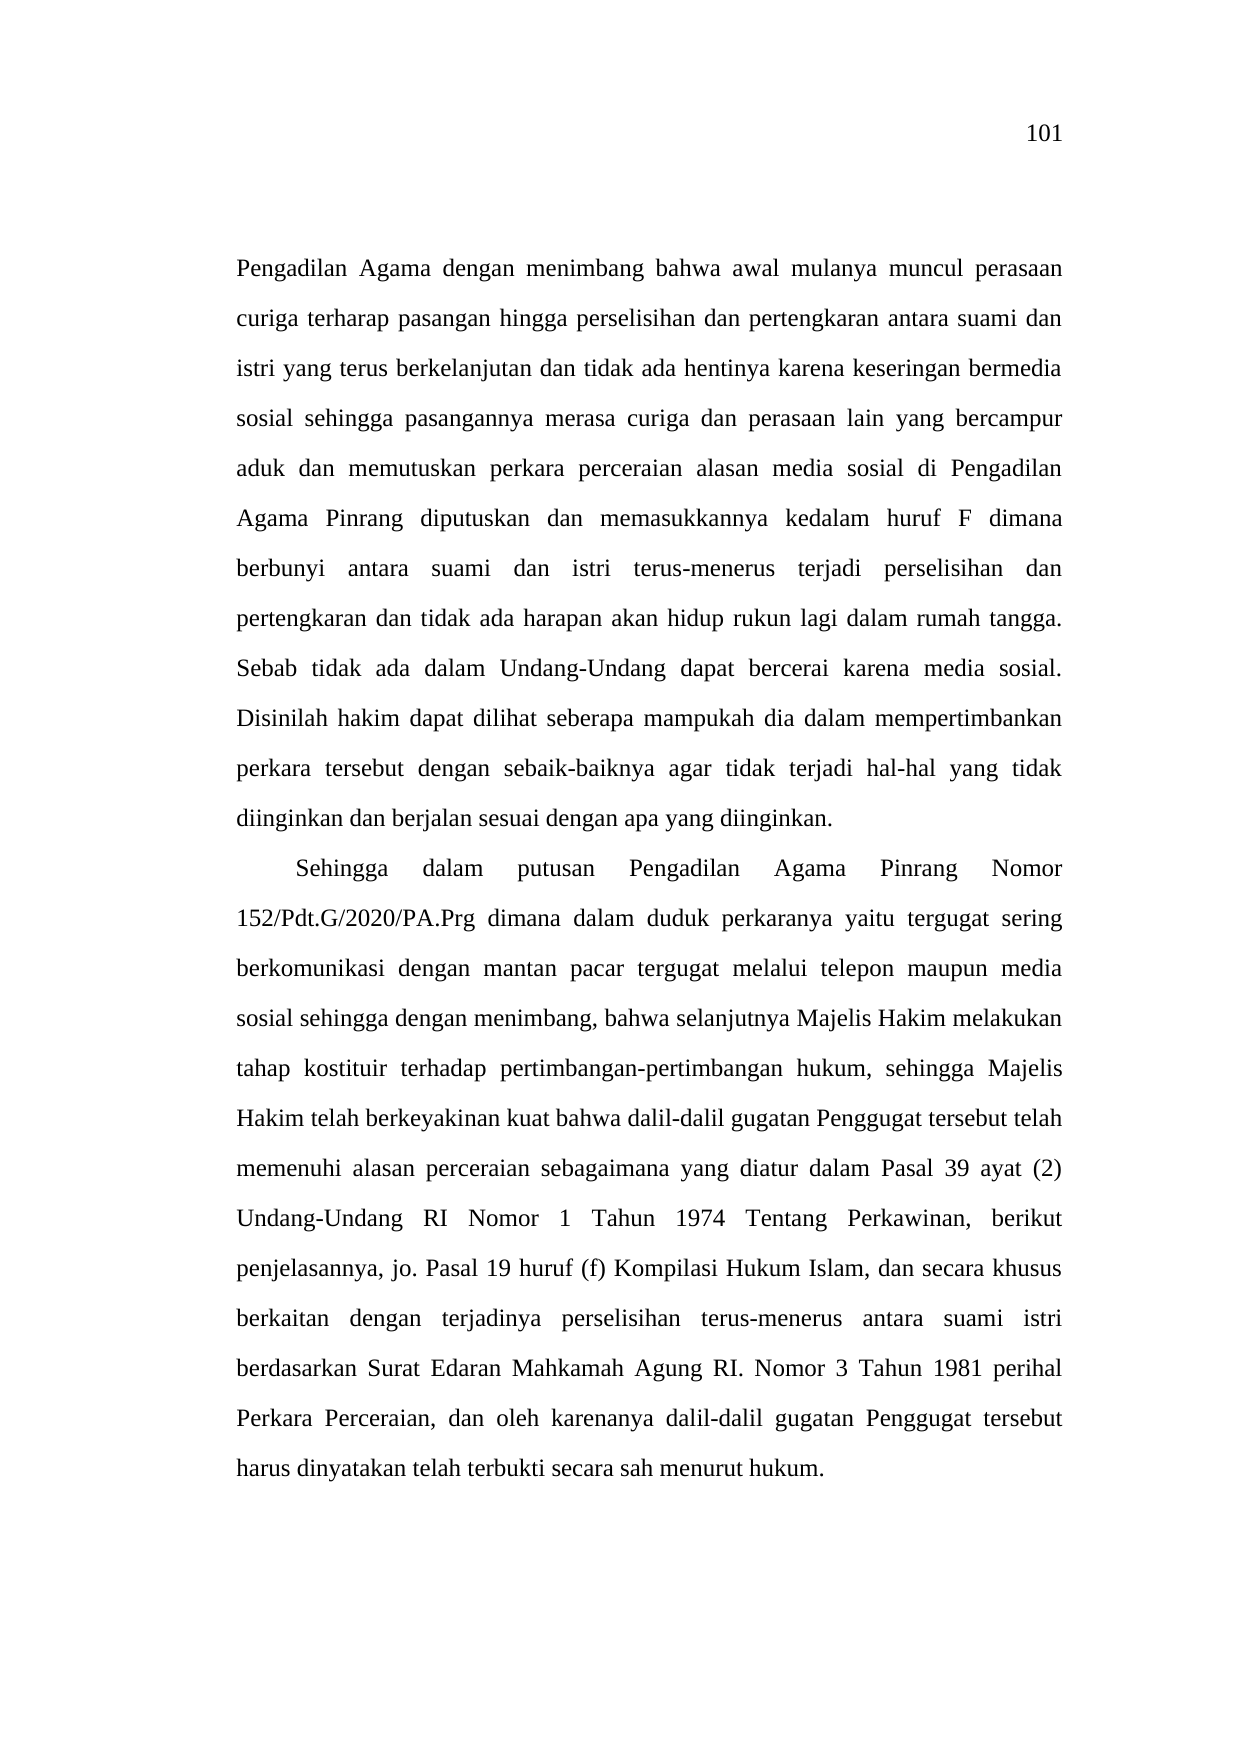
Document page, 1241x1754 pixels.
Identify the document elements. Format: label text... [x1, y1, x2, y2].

text Sehingga dalam putusan Pengadilan Agama Pinrang Nomor 152/Pdt.G/2020/PA.Prg dimana dalam duduk perkaranya yaitu tergugat sering berkomunikasi dengan mantan pacar tergugat melalui telepon maupun media sosial sehingga dengan menimbang, bahwa selanjutnya Majelis Hakim melakukan tahap kostituir terhadap pertimbangan-pertimbangan hukum, sehingga Majelis Hakim telah berkeyakinan kuat bahwa dalil-dalil gugatan Penggugat tersebut telah memenuhi alasan perceraian sebagaimana yang diatur dalam Pasal 39 ayat (2) Undang-Undang RI Nomor 1 Tahun 1974 Tentang Perkawinan, berikut penjelasannya, jo. Pasal 19 huruf (f) Kompilasi Hukum Islam, dan secara khusus berkaitan dengan terjadinya perselisihan terus-menerus antara suami istri berdasarkan Surat Edaran Mahkamah Agung RI. Nomor 3 Tahun 1981 perihal Perkara Perceraian, dan oleh karenanya dalil-dalil gugatan Penggugat tersebut harus dinyatakan telah terbukti secara sah menurut hukum. [236, 836, 1063, 1486]
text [236, 236, 1063, 836]
